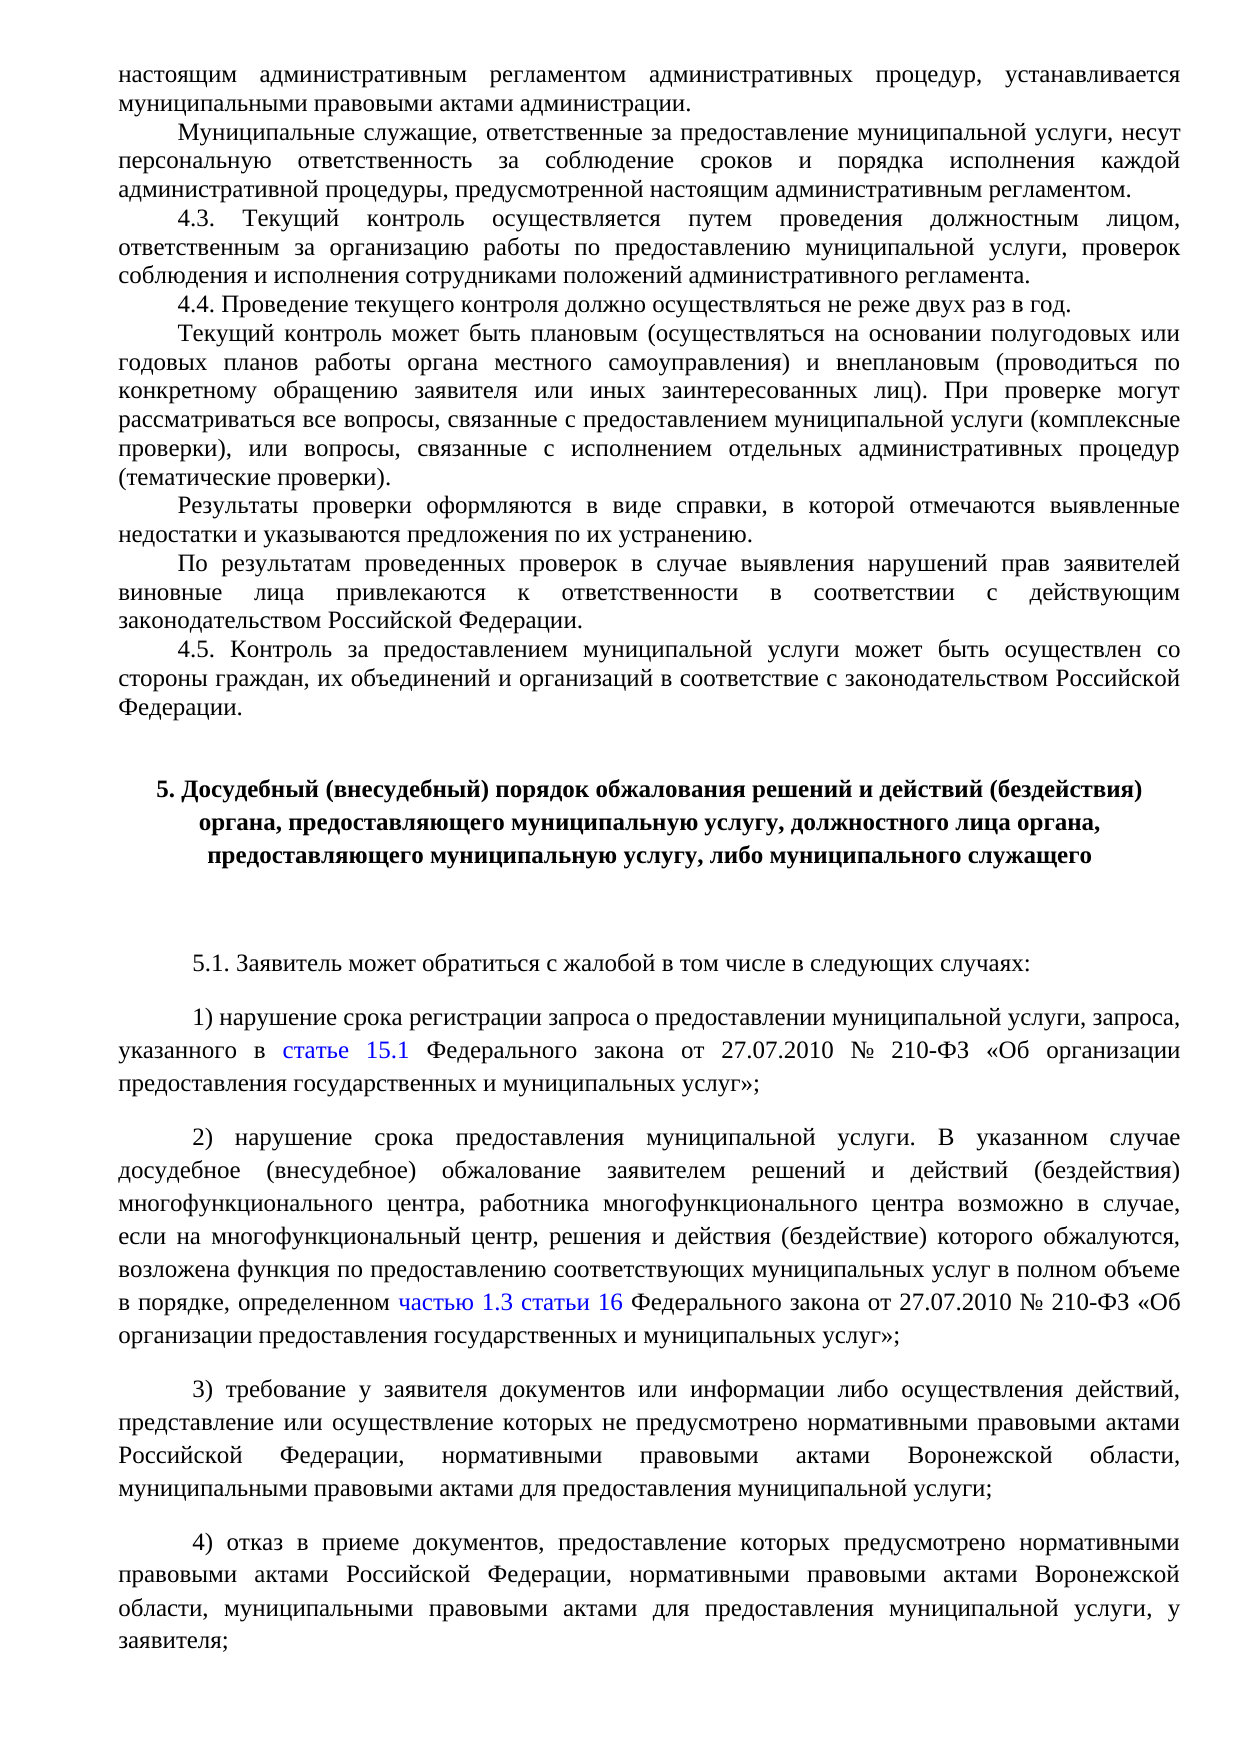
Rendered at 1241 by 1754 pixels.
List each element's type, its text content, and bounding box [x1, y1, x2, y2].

text По результатам проведенных проверок в случае выявления нарушений прав заявителей виновные лица привлекаются к ответственности в соответствии с действующим законодательством Российской Федерации. [118, 548, 1181, 634]
text 5.1. Заявитель может обратиться с жалобой в том числе в следующих случаях: [118, 948, 1181, 977]
text 4.5. Контроль за предоставлением муниципальной услуги может быть осуществлен со стороны граждан, их объединений и организаций в соответствие с законодательством Российской Федерации. [118, 634, 1181, 720]
text 5. Досудебный (внесудебный) порядок обжалования решений и действий (бездействия) органа, предоставляющего муниципальную услугу, должностного лица органа, предоставляющего муниципальную услугу, либо муниципального служащего [118, 774, 1181, 869]
text 1) нарушение срока регистрации запроса о предоставлении муниципальной услуги, запроса, указанного в статье 15.1 Федерального закона от 27.07.2010 № 210-ФЗ «Об организации предоставления государственных и муниципальных услуг»; [118, 1002, 1181, 1097]
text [118, 59, 1181, 117]
text 2) нарушение срока предоставления муниципальной услуги. В указанном случае досудебное (внесудебное) обжалование заявителем решений и действий (бездействия) многофункционального центра, работника многофункционального центра возможно в случае, если на многофункциональный центр, решения и действия (бездействие) которого обжалуются, возложена функция по предоставлению соответствующих муниципальных услуг в полном объеме в порядке, определенном частью 1.3 статьи 16 Федерального закона от 27.07.2010 № 210-ФЗ «Об организации предоставления государственных и муниципальных услуг»; [118, 1122, 1181, 1348]
text Текущий контроль может быть плановым (осуществляться на основании полугодовых или годовых планов работы органа местного самоуправления) и внеплановым (проводиться по конкретному обращению заявителя или иных заинтересованных лиц). При проверке могут рассматриваться все вопросы, связанные с предоставлением муниципальной услуги (комплексные проверки), или вопросы, связанные с исполнением отдельных административных процедур (тематические проверки). [118, 318, 1181, 490]
text 3) требование у заявителя документов или информации либо осуществления действий, представление или осуществление которых не предусмотрено нормативными правовыми актами Российской Федерации, нормативными правовыми актами Воронежской области, муниципальными правовыми актами для предоставления муниципальной услуги; [118, 1374, 1181, 1501]
text 4.4. Проведение текущего контроля должно осуществляться не реже двух раз в год. [118, 289, 1181, 318]
text Результаты проверки оформляются в виде справки, в которой отмечаются выявленные недостатки и указываются предложения по их устранению. [118, 490, 1181, 548]
text 4.3. Текущий контроль осуществляется путем проведения должностным лицом, ответственным за организацию работы по предоставлению муниципальной услуги, проверок соблюдения и исполнения сотрудниками положений административного регламента. [118, 203, 1181, 289]
text Муниципальные служащие, ответственные за предоставление муниципальной услуги, несут персональную ответственность за соблюдение сроков и порядка исполнения каждой административной процедуры, предусмотренной настоящим административным регламентом. [118, 117, 1181, 203]
text 4) отказ в приеме документов, предоставление которых предусмотрено нормативными правовыми актами Российской Федерации, нормативными правовыми актами Воронежской области, муниципальными правовыми актами для предоставления муниципальной услуги, у заявителя; [118, 1527, 1181, 1654]
